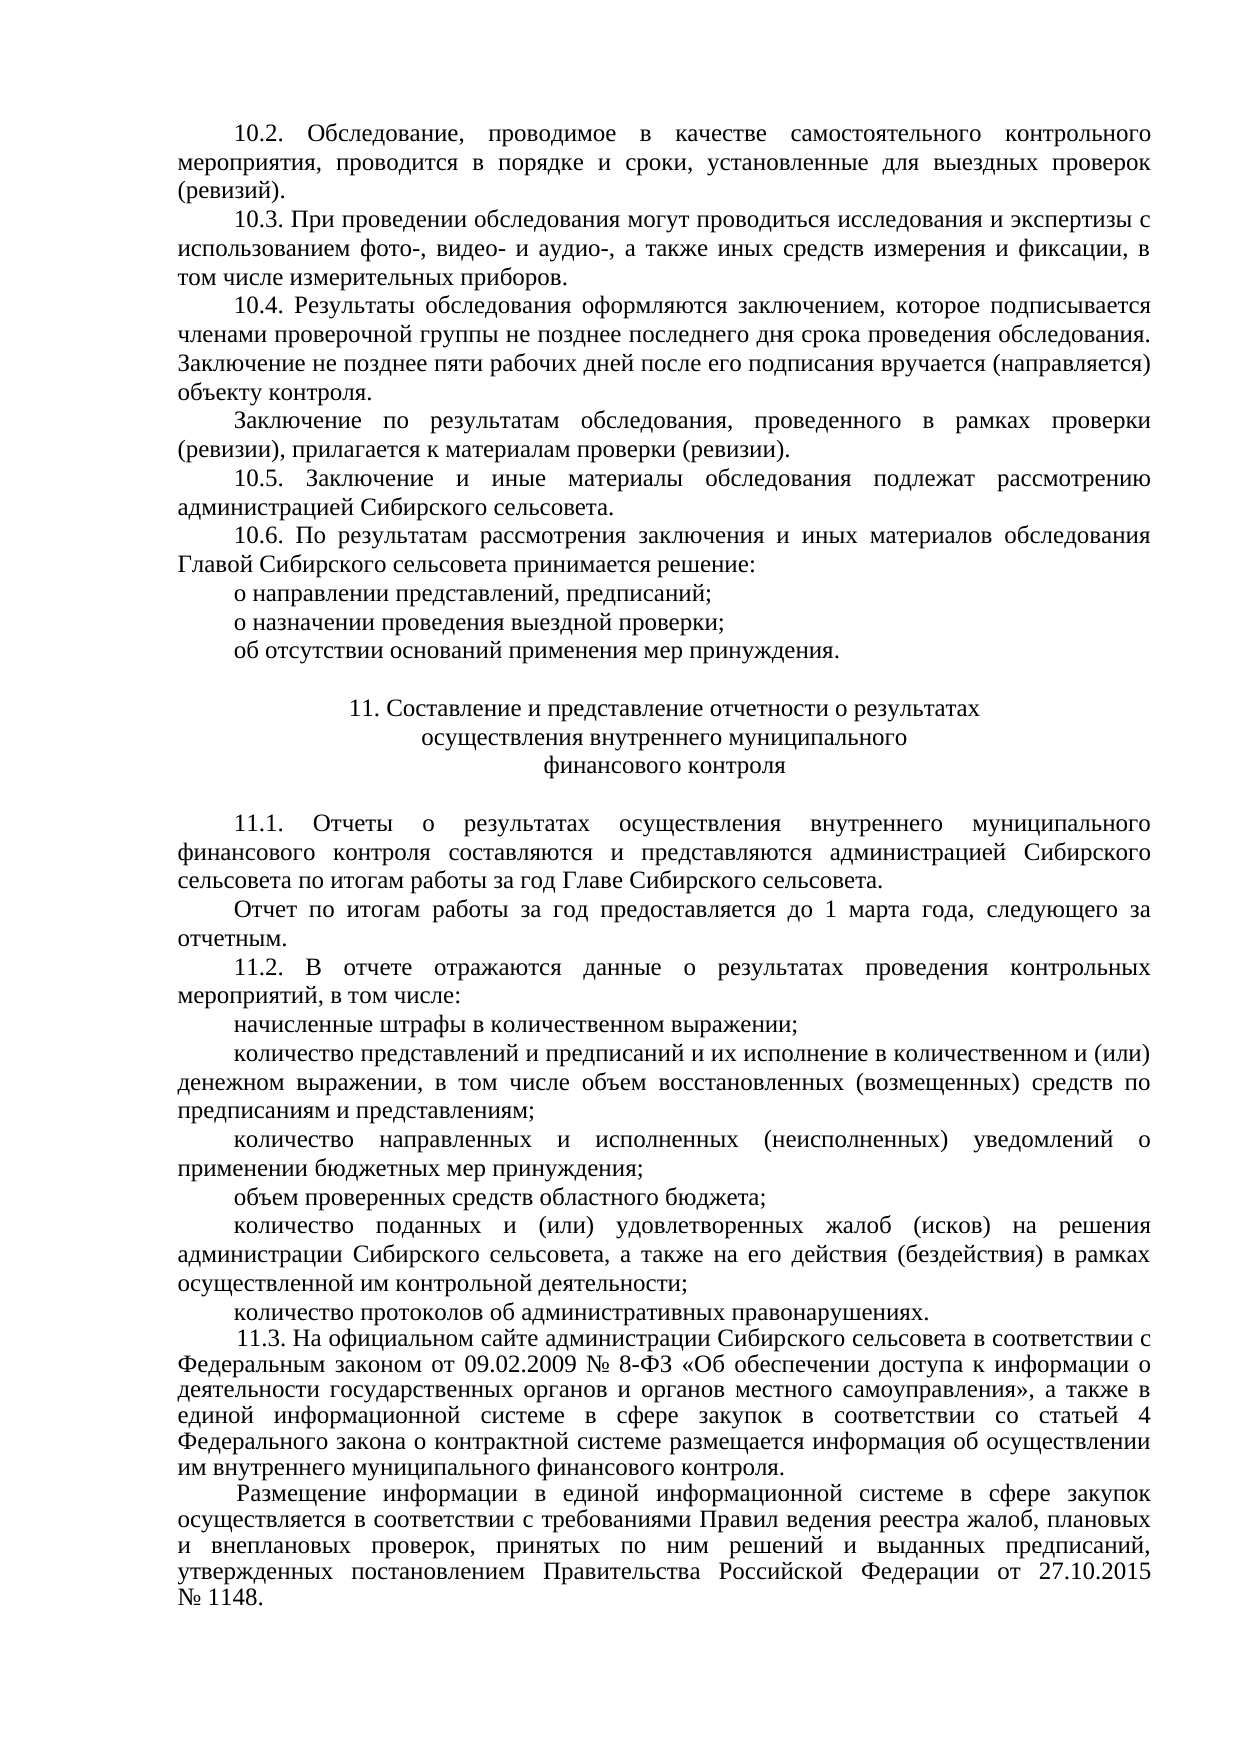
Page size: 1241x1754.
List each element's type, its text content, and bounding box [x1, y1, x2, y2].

text количество направленных и исполненных (неисполненных) уведомлений о применении бюджетных мер принуждения; [177, 1124, 1152, 1182]
text количество представлений и предписаний и их исполнение в количественном и (или) денежном выражении, в том числе объем восстановленных (возмещенных) средств по предписаниям и представлениям; [177, 1038, 1152, 1124]
text 11.3. На официальном сайте администрации Сибирского сельсовета в соответствии с Федеральным законом от 09.02.2009 № 8-ФЗ «Об обеспечении доступа к информации о деятельности государственных органов и органов местного самоуправления», а также в единой информационной системе в сфере закупок в соответствии со статьей 4 Федерального закона о контрактной системе размещается информация об осуществлении им внутреннего муниципального финансового контроля. [177, 1326, 1152, 1481]
text объем проверенных средств областного бюджета; [177, 1182, 1152, 1211]
text 10.4. Результаты обследования оформляются заключением, которое подписывается членами проверочной группы не позднее последнего дня срока проведения обследования. Заключение не позднее пяти рабочих дней после его подписания вручается (направляется) объекту контроля. [177, 291, 1152, 406]
text 10.5. Заключение и иные материалы обследования подлежат рассмотрению администрацией Сибирского сельсовета. [177, 463, 1152, 521]
text 11. Составление и представление отчетности о результатах [177, 693, 1152, 722]
text об отсутствии оснований применения мер принуждения. [177, 636, 1152, 664]
text начисленные штрафы в количественном выражении; [177, 1009, 1152, 1038]
text Отчет по итогам работы за год предоставляется до 1 марта года, следующего за отчетным. [177, 894, 1152, 952]
text Размещение информации в единой информационной системе в сфере закупок осуществляется в соответствии с требованиями Правил ведения реестра жалоб, плановых и внеплановых проверок, принятых по ним решений и выданных предписаний, утвержденных постановлением Правительства Российской Федерации от 27.10.2015 № 1148. [177, 1481, 1152, 1611]
text 11.2. В отчете отражаются данные о результатах проведения контрольных мероприятий, в том числе: [177, 952, 1152, 1009]
text о направлении представлений, предписаний; [177, 578, 1152, 607]
text Заключение по результатам обследования, проведенного в рамках проверки (ревизии), прилагается к материалам проверки (ревизии). [177, 406, 1152, 463]
text количество поданных и (или) удовлетворенных жалоб (исков) на решения администрации Сибирского сельсовета, а также на его действия (бездействия) в рамках осуществленной им контрольной деятельности; [177, 1211, 1152, 1297]
text финансового контроля [177, 751, 1152, 779]
text 10.2. Обследование, проводимое в качестве самостоятельного контрольного мероприятия, проводится в порядке и сроки, установленные для выездных проверок (ревизий). [177, 118, 1152, 204]
text 10.6. По результатам рассмотрения заключения и иных материалов обследования Главой Сибирского сельсовета принимается решение: [177, 521, 1152, 578]
text осуществления внутреннего муниципального [177, 722, 1152, 751]
text количество протоколов об административных правонарушениях. [177, 1297, 1152, 1326]
text 11.1. Отчеты о результатах осуществления внутреннего муниципального финансового контроля составляются и представляются администрацией Сибирского сельсовета по итогам работы за год Главе Сибирского сельсовета. [177, 808, 1152, 894]
text о назначении проведения выездной проверки; [177, 607, 1152, 636]
text 10.3. При проведении обследования могут проводиться исследования и экспертизы с использованием фото-, видео- и аудио-, а также иных средств измерения и фиксации, в том числе измерительных приборов. [177, 204, 1152, 291]
